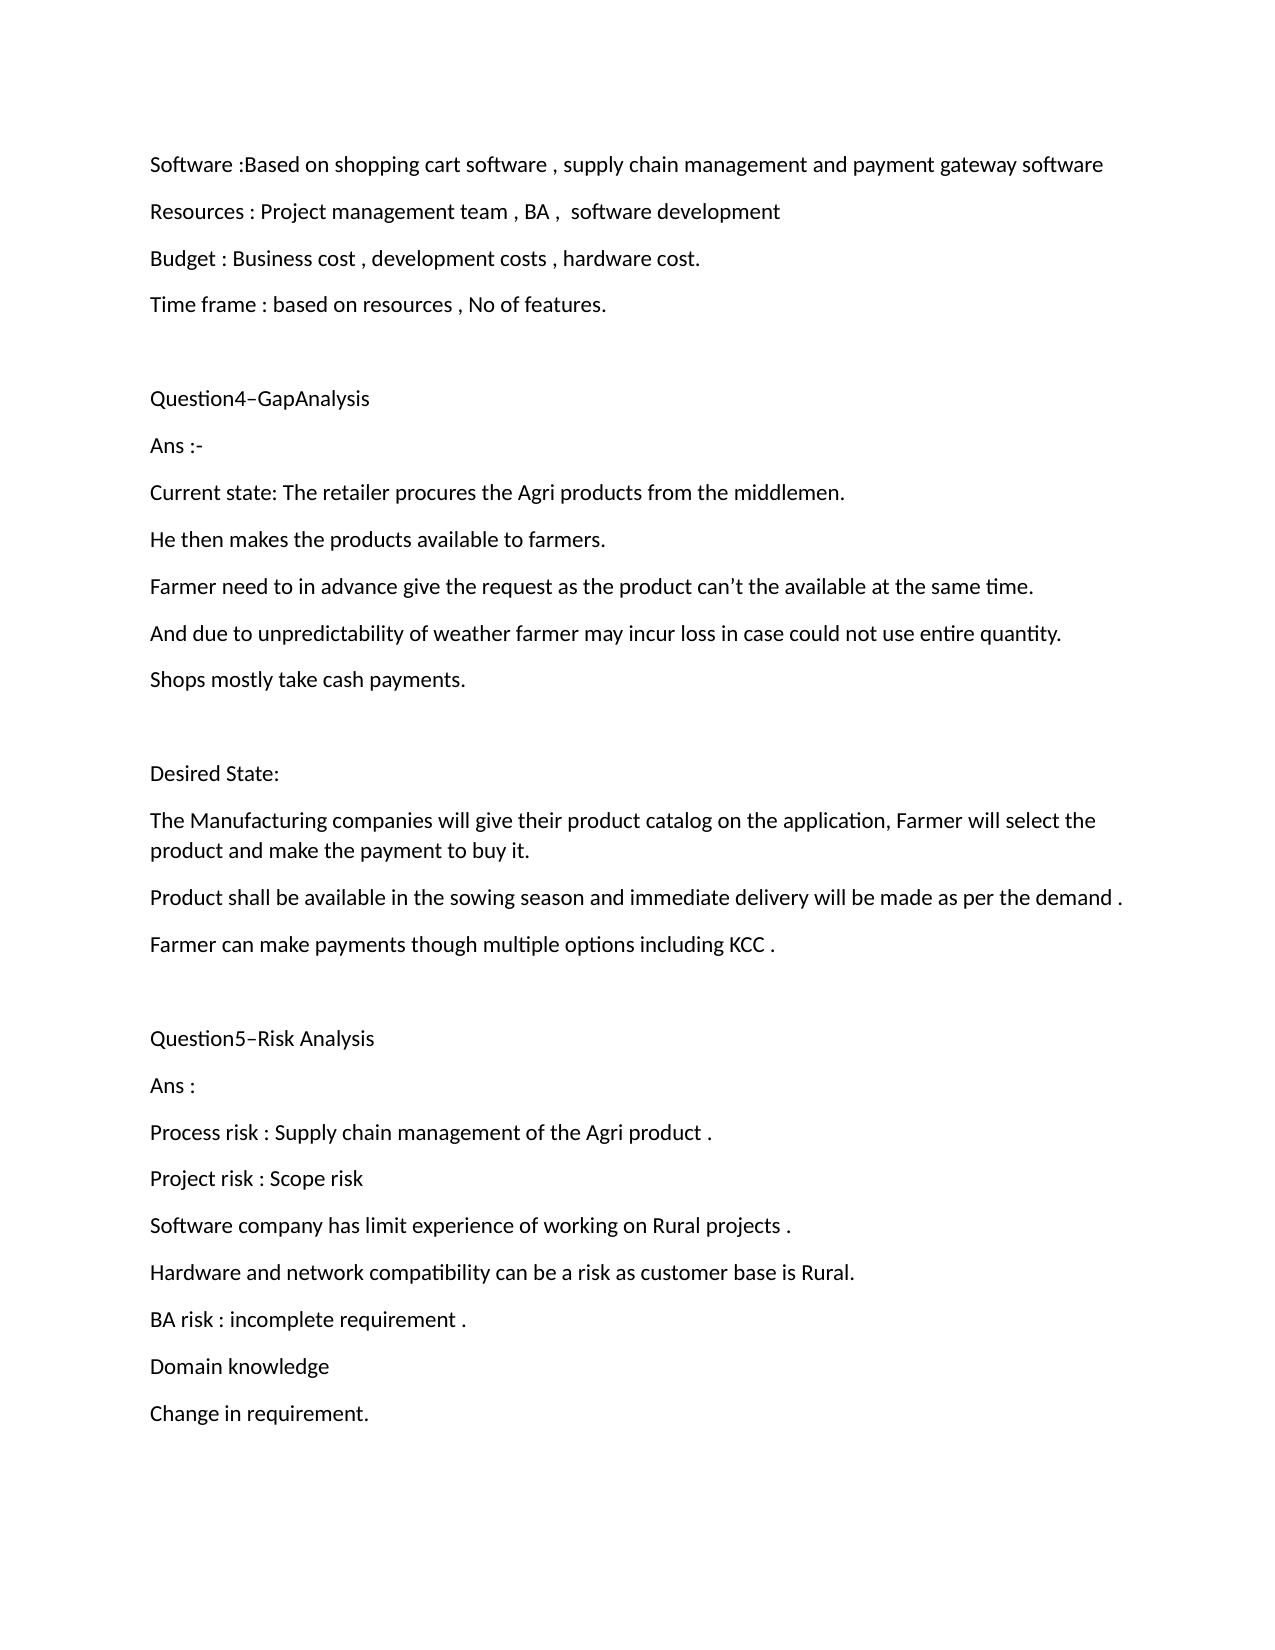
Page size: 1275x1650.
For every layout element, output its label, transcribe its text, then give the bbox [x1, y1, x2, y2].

text Product shall be available in the sowing season and immediate delivery will be made as per the demand . [150, 883, 1125, 911]
text Hardware and network compatibility can be a risk as customer base is Rural. [150, 1258, 1125, 1286]
text Change in requirement. [150, 1399, 1125, 1427]
text BA risk : incomplete requirement . [150, 1305, 1125, 1333]
text Shops mostly take cash payments. [150, 666, 1125, 694]
text He then makes the products available to farmers. [150, 525, 1125, 553]
text And due to unpredictability of weather farmer may incur loss in case could not use entire quantity. [150, 619, 1125, 647]
text Ans : [150, 1071, 1125, 1099]
text Question5–Risk Analysis [150, 1024, 1125, 1052]
text Desired State: [150, 759, 1125, 787]
text Time frame : based on resources , No of features. [150, 291, 1125, 319]
text Software company has limit experience of working on Rural projects . [150, 1211, 1125, 1239]
text Project risk : Scope risk [150, 1164, 1125, 1193]
text Farmer can make payments though multiple options including KCC . [150, 930, 1125, 958]
text Farmer need to in advance give the request as the product can’t the available at the same time. [150, 572, 1125, 600]
text Process risk : Supply chain management of the Agri product . [150, 1118, 1125, 1146]
text Budget : Business cost , development costs , hardware cost. [150, 244, 1125, 272]
text Current state: The retailer procures the Agri products from the middlemen. [150, 478, 1125, 506]
text Domain knowledge [150, 1352, 1125, 1380]
text Ans :- [150, 431, 1125, 459]
text Question4–GapAnalysis [150, 384, 1125, 412]
text Software :Based on shopping cart software , supply chain management and payment gateway software [150, 150, 1125, 178]
text The Manufacturing companies will give their product catalog on the application, Farmer will select the product and make the payment to buy it. [150, 806, 1125, 864]
text Resources : Project management team , BA , software development [150, 197, 1125, 225]
